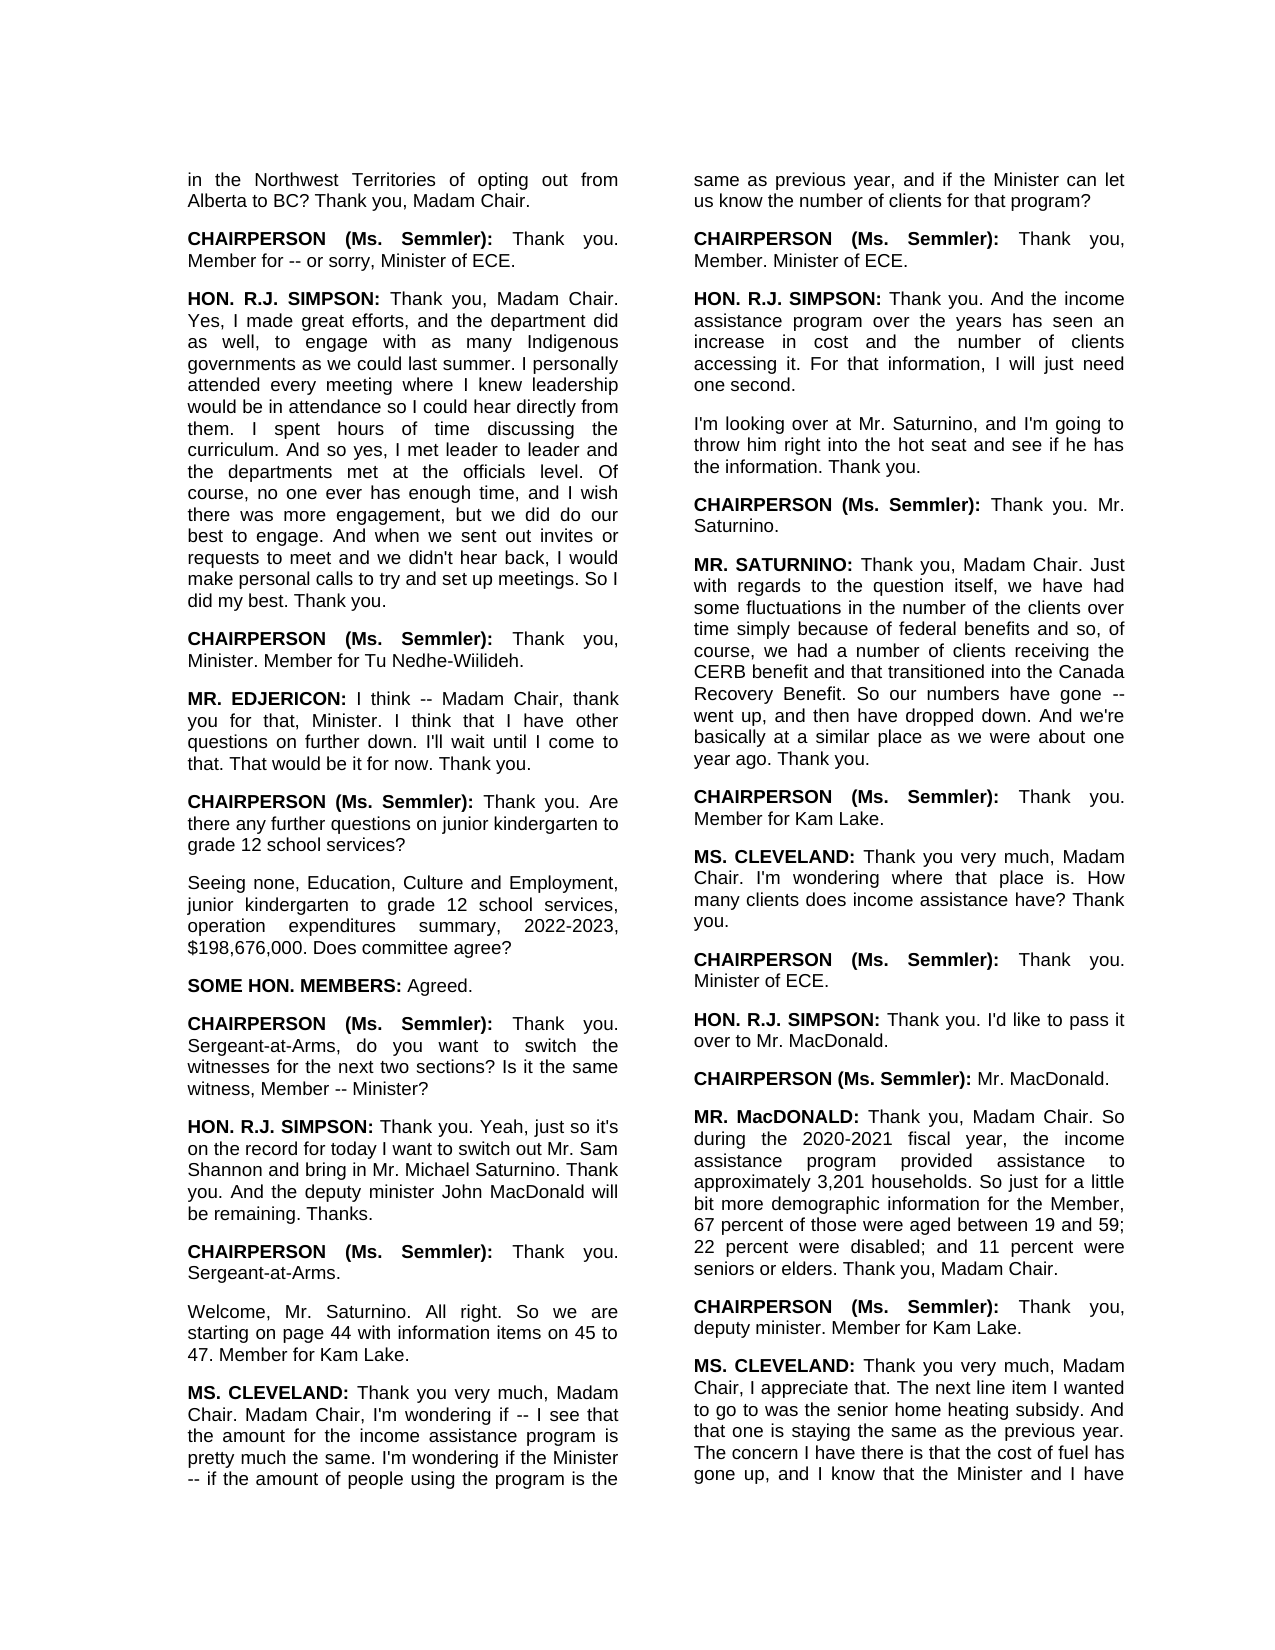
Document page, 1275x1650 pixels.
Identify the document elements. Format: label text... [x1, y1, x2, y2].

text Seeing none, Education, Culture and Employment, junior kindergarten to grade 12 school services, operation expenditures summary, 2022-2023, $198,676,000. Does committee agree? [187, 872, 619, 958]
text CHAIRPERSON (Ms. Semmler): Thank you. Sergeant-at-Arms, do you want to switch the witnesses for the next two sections? Is it the same witness, Member -- Minister? [187, 1013, 619, 1099]
text CHAIRPERSON (Ms. Semmler): Thank you. Sergeant-at-Arms. [187, 1241, 619, 1284]
text CHAIRPERSON (Ms. Semmler): Thank you. Minister of ECE. [694, 948, 1125, 992]
text MR. EDJERICON: I think -- Madam Chair, thank you for that, Minister. I think that I have other questions on further down. I'll wait until I come to that. That would be it for now. Thank you. [187, 688, 619, 774]
text CHAIRPERSON (Ms. Semmler): Thank you, Member. Minister of ECE. [694, 228, 1125, 271]
text SOME HON. MEMBERS: Agreed. [187, 975, 619, 997]
text CHAIRPERSON (Ms. Semmler): Mr. MacDonald. [694, 1068, 1125, 1090]
text MS. CLEVELAND: Thank you very much, Madam Chair. Madam Chair, I'm wondering if -- I see that the amount for the income assistance program is pretty much the same. I'm wondering if the Minister -- if the amount of people using the program is the same as previous year, and if the Minister can let us know the number of clients for that program? [187, 1382, 619, 1489]
text HON. R.J. SIMPSON: Thank you. Yeah, just so it's on the record for today I want to switch out Mr. Sam Shannon and bring in Mr. Michael Saturnino. Thank you. And the deputy minister John MacDonald will be remaining. Thanks. [187, 1116, 619, 1224]
text CHAIRPERSON (Ms. Semmler): Thank you, deputy minister. Member for Kam Lake. [694, 1296, 1125, 1339]
text I'm looking over at Mr. Saturnino, and I'm going to throw him right into the hot seat and see if he has the information. Thank you. [694, 412, 1125, 477]
text HON. R.J. SIMPSON: Thank you, Madam Chair. Yes, I made great efforts, and the department did as well, to engage with as many Indigenous governments as we could last summer. I personally attended every meeting where I knew leadership would be in attendance so I could hear directly from them. I spent hours of time discussing the curriculum. And so yes, I met leader to leader and the departments met at the officials level. Of course, no one ever has enough time, and I wish there was more engagement, but we did do our best to engage. And when we sent out invites or requests to meet and we didn't hear back, I would make personal calls to try and set up meetings. So I did my best. Thank you. [187, 288, 619, 611]
text HON. R.J. SIMPSON: Thank you. I'd like to pass it over to Mr. MacDonald. [694, 1008, 1125, 1051]
text MS. CLEVELAND: Thank you very much, Madam Chair. I'm wondering where that place is. How many clients does income assistance have? Thank you. [694, 846, 1125, 932]
text CHAIRPERSON (Ms. Semmler): Thank you. Member for Kam Lake. [694, 786, 1125, 829]
text CHAIRPERSON (Ms. Semmler): Thank you. Are there any further questions on junior kindergarten to grade 12 school services? [187, 791, 619, 855]
text MR. MacDONALD: Thank you, Madam Chair. So during the 2020-2021 fiscal year, the income assistance program provided assistance to approximately 3,201 households. So just for a little bit more demographic information for the Member, 67 percent of those were aged between 19 and 59; 22 percent were disabled; and 11 percent were seniors or elders. Thank you, Madam Chair. [694, 1106, 1125, 1279]
text Welcome, Mr. Saturnino. All right. So we are starting on page 44 with information items on 45 to 47. Member for Kam Lake. [187, 1300, 619, 1365]
text HON. R.J. SIMPSON: Thank you. And the income assistance program over the years has seen an increase in cost and the number of clients accessing it. For that information, I will just need one second. [694, 288, 1125, 396]
text CHAIRPERSON (Ms. Semmler): Thank you, Minister. Member for Tu Nedhe-Wiilideh. [187, 628, 619, 671]
text MR. SATURNINO: Thank you, Madam Chair. Just with regards to the question itself, we have had some fluctuations in the number of the clients over time simply because of federal benefits and so, of course, we had a number of clients receiving the CERB benefit and that transitioned into the Canada Recovery Benefit. So our numbers have gone -- went up, and then have dropped down. And we're basically at a similar place as we were about one year ago. Thank you. [694, 553, 1125, 769]
text CHAIRPERSON (Ms. Semmler): Thank you. Member for -- or sorry, Minister of ECE. [187, 228, 619, 271]
text CHAIRPERSON (Ms. Semmler): Thank you. Mr. Saturnino. [694, 494, 1125, 537]
